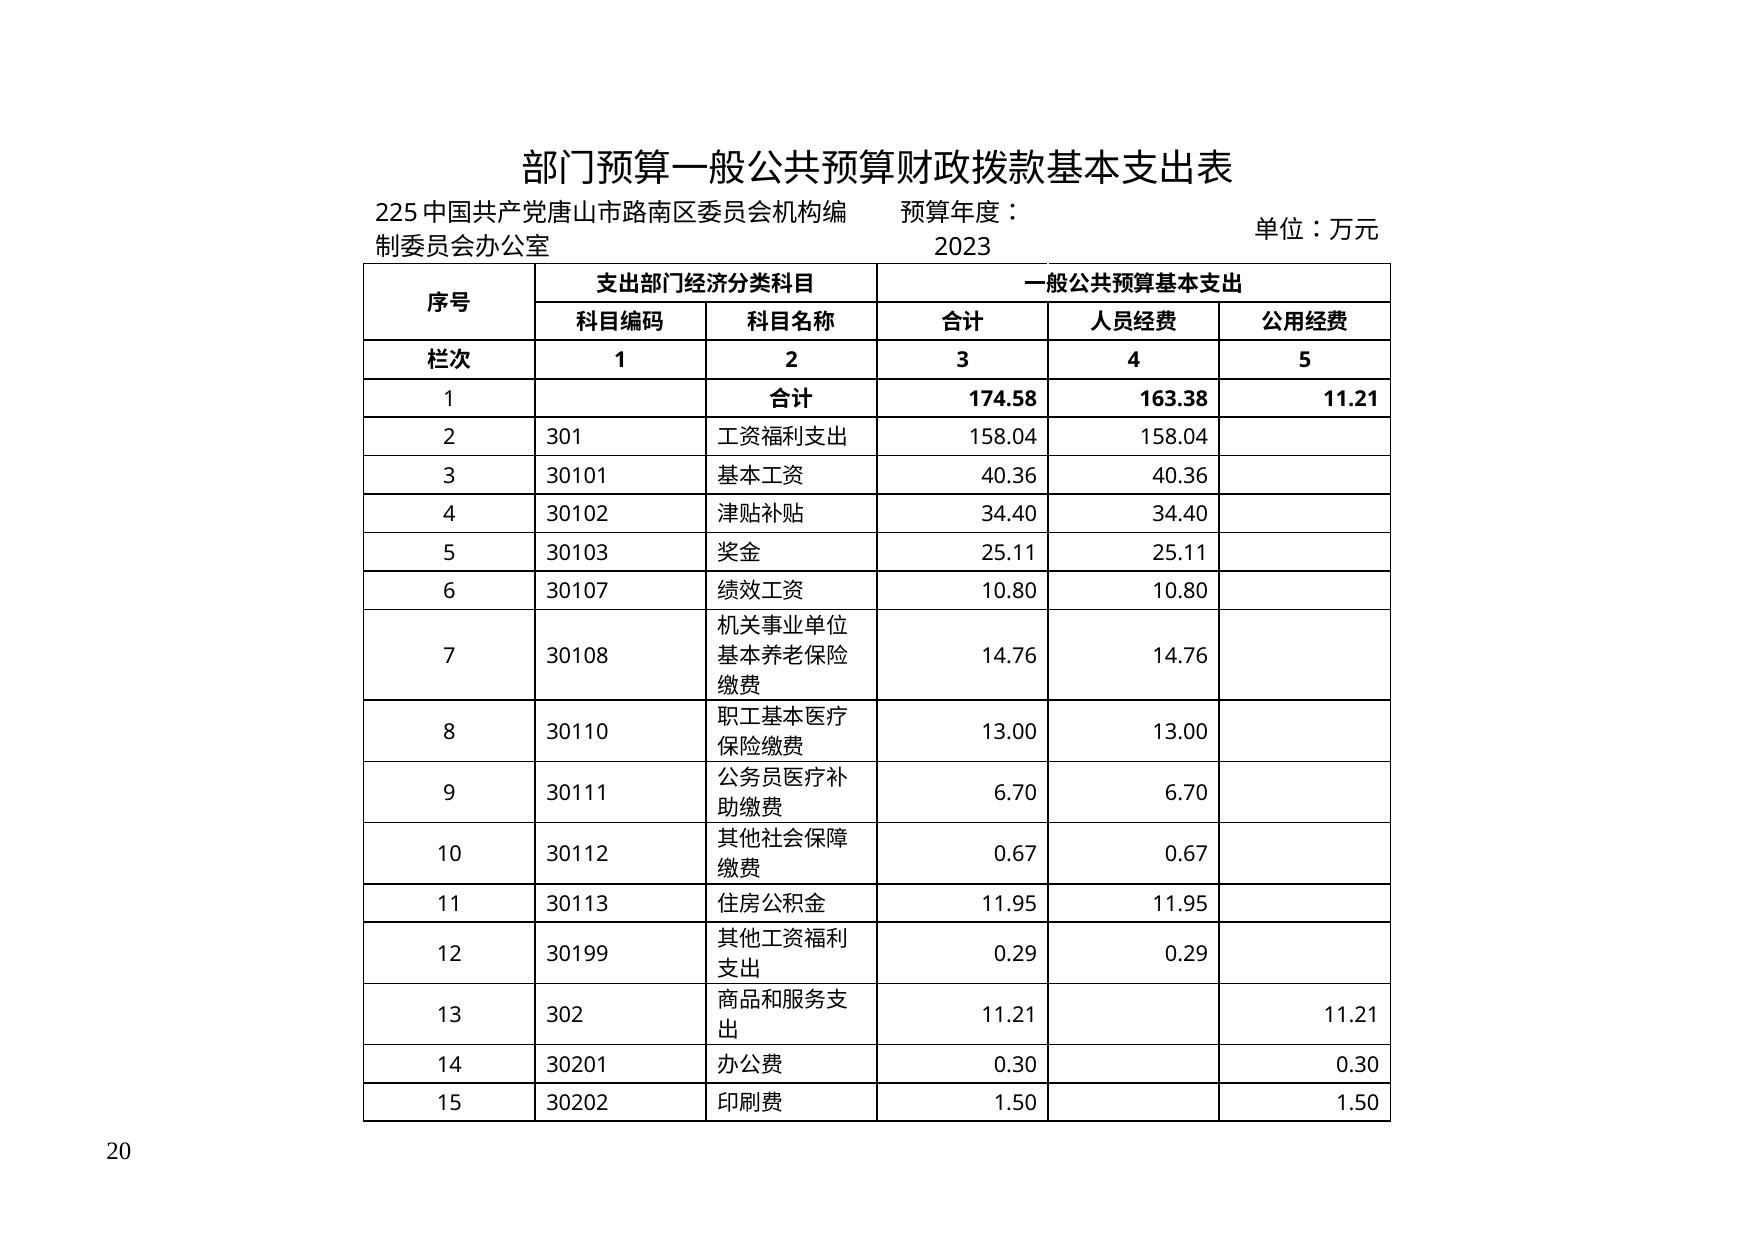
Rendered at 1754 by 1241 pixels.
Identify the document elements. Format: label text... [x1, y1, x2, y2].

table_cell 40.36 [878, 456, 1047, 493]
table_cell 1 [364, 380, 534, 416]
table_cell 2 [364, 418, 534, 455]
table_cell 3 [878, 341, 1047, 378]
table_cell 合计 [878, 303, 1047, 339]
table_cell 11.21 [878, 984, 1047, 1043]
table_cell 4 [364, 495, 534, 532]
table_cell 302 [536, 984, 705, 1043]
table_cell 30112 [536, 823, 705, 883]
table_cell 30107 [536, 572, 705, 608]
table_cell 支出部门经济分类科目 [536, 264, 876, 301]
table_cell 序号 [364, 264, 534, 339]
table_cell [1220, 495, 1390, 532]
table_cell 30113 [536, 885, 705, 921]
table_cell 34.40 [1049, 495, 1218, 532]
table_cell 40.36 [1049, 456, 1218, 493]
table_cell [1220, 418, 1390, 455]
table_cell 30202 [536, 1084, 705, 1120]
table_cell 5 [1220, 341, 1390, 378]
table_cell 其他社会保障缴费 [707, 823, 876, 883]
table_cell 0.30 [1220, 1045, 1390, 1082]
table_cell 基本工资 [707, 456, 876, 493]
table_cell 14.76 [1049, 610, 1218, 699]
table_cell [1049, 1045, 1218, 1082]
table_cell 11.21 [1220, 380, 1390, 416]
table_cell 公用经费 [1220, 303, 1390, 339]
table_cell 工资福利支出 [707, 418, 876, 455]
table_cell 机关事业单位基本养老保险缴费 [707, 610, 876, 699]
table_cell 25.11 [1049, 533, 1218, 570]
table_cell [1220, 823, 1390, 883]
table_cell 11.95 [878, 885, 1047, 921]
table_cell 10.80 [1049, 572, 1218, 608]
table_cell 一般公共预算基本支出 [878, 264, 1390, 301]
table_cell [1220, 610, 1390, 699]
table_cell 绩效工资 [707, 572, 876, 608]
table_cell 11 [364, 885, 534, 921]
table_cell 34.40 [878, 495, 1047, 532]
table_cell 30201 [536, 1045, 705, 1082]
table_cell 5 [364, 533, 534, 570]
table_cell 科目编码 [536, 303, 705, 339]
table_cell [1220, 701, 1390, 761]
table_cell 301 [536, 418, 705, 455]
table_cell [1220, 572, 1390, 608]
table_cell 14 [364, 1045, 534, 1082]
table_cell 10.80 [878, 572, 1047, 608]
table_cell 11.21 [1220, 984, 1390, 1043]
table_cell [1220, 533, 1390, 570]
table_cell 13.00 [878, 701, 1047, 761]
table_cell 2 [707, 341, 876, 378]
table_cell 0.67 [878, 823, 1047, 883]
table_cell 栏次 [364, 341, 534, 378]
table_cell 30102 [536, 495, 705, 532]
table_cell [536, 380, 705, 416]
table_cell 1.50 [878, 1084, 1047, 1120]
table_cell 人员经费 [1049, 303, 1218, 339]
table_header 单位：万元 [1049, 195, 1390, 262]
table_cell 158.04 [878, 418, 1047, 455]
table_cell [1049, 1084, 1218, 1120]
table_cell 0.29 [878, 923, 1047, 982]
table_cell 30199 [536, 923, 705, 982]
table_cell 174.58 [878, 380, 1047, 416]
table_cell 10 [364, 823, 534, 883]
table_cell 11.95 [1049, 885, 1218, 921]
table_cell 印刷费 [707, 1084, 876, 1120]
table_cell 0.30 [878, 1045, 1047, 1082]
table_cell 163.38 [1049, 380, 1218, 416]
table_cell 3 [364, 456, 534, 493]
table_cell 职工基本医疗保险缴费 [707, 701, 876, 761]
table_header 预算年度：2023 [878, 195, 1047, 262]
table_cell 30110 [536, 701, 705, 761]
table_cell 13.00 [1049, 701, 1218, 761]
table_cell 13 [364, 984, 534, 1043]
table_cell 住房公积金 [707, 885, 876, 921]
table_cell 12 [364, 923, 534, 982]
table_cell [1220, 885, 1390, 921]
table_cell 商品和服务支出 [707, 984, 876, 1043]
table_cell 8 [364, 701, 534, 761]
table_cell 30111 [536, 762, 705, 822]
table_cell 4 [1049, 341, 1218, 378]
table_cell 9 [364, 762, 534, 822]
table_cell 1.50 [1220, 1084, 1390, 1120]
table_cell 1 [536, 341, 705, 378]
table_cell 25.11 [878, 533, 1047, 570]
table_cell 6.70 [878, 762, 1047, 822]
table_cell 合计 [707, 380, 876, 416]
table_cell 14.76 [878, 610, 1047, 699]
table_cell 6 [364, 572, 534, 608]
table_cell 158.04 [1049, 418, 1218, 455]
table_cell 30103 [536, 533, 705, 570]
table_cell 15 [364, 1084, 534, 1120]
table_cell 0.67 [1049, 823, 1218, 883]
table_cell 0.29 [1049, 923, 1218, 982]
table_cell 30108 [536, 610, 705, 699]
table_cell 津贴补贴 [707, 495, 876, 532]
table_cell 科目名称 [707, 303, 876, 339]
table_cell [1220, 762, 1390, 822]
table_cell 公务员医疗补助缴费 [707, 762, 876, 822]
table_header 225中国共产党唐山市路南区委员会机构编制委员会办公室 [364, 195, 876, 262]
table_cell 6.70 [1049, 762, 1218, 822]
table_cell 办公费 [707, 1045, 876, 1082]
table_cell 7 [364, 610, 534, 699]
table_cell [1220, 456, 1390, 493]
table_cell 其他工资福利支出 [707, 923, 876, 982]
text 部门预算一般公共预算财政拨款基本支出表 [106, 142, 1648, 193]
table_cell [1049, 984, 1218, 1043]
table_cell [1220, 923, 1390, 982]
table_cell 奖金 [707, 533, 876, 570]
table_cell 30101 [536, 456, 705, 493]
